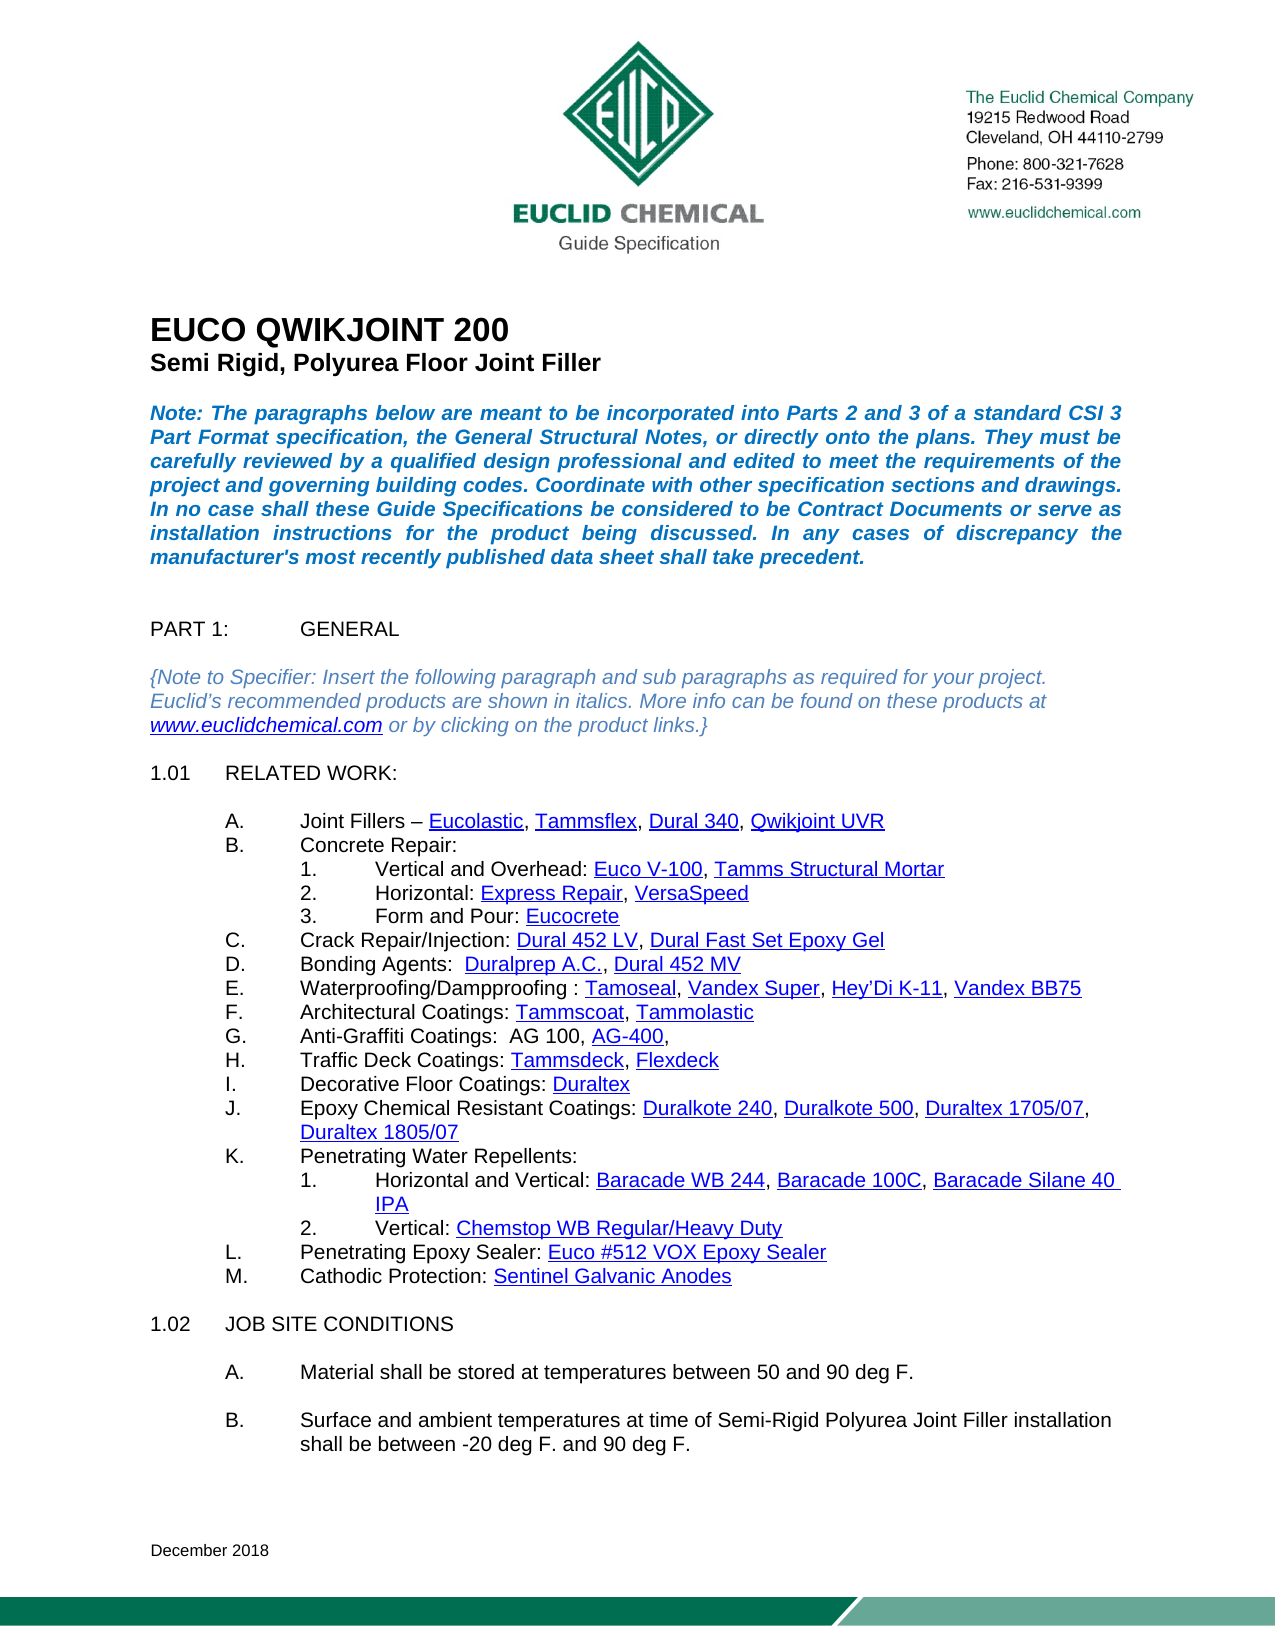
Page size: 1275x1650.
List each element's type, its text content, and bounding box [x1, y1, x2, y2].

text M. Cathodic Protection: Sentinel Galvanic Anodes [150, 1264, 1125, 1288]
text 1.02 JOB SITE CONDITIONS [150, 1312, 1125, 1336]
picture [0, 0, 1275, 1650]
text Note: The paragraphs below are meant to be incorporated into Parts 2 and 3 of a standard CSI 3 Part Format specification, the General Structural Notes, or directly onto the plans. They must be carefully reviewed by a qualified design professional and edited to meet the requirements of the project and governing building codes. Coordinate with other specification sections and drawings. In no case shall these Guide Specifications be considered to be Contract Documents or serve as installation instructions for the product being discussed. In any cases of discrepancy the manufacturer's most recently published data sheet shall take precedent. [150, 401, 1125, 569]
text 2. Horizontal: Express Repair, VersaSpeed [300, 880, 1125, 904]
text 1.01 RELATED WORK: [150, 761, 1125, 784]
text EUCO QWIKJOINT 200 [150, 310, 1125, 348]
text Semi Rigid, Polyurea Floor Joint Filler [150, 348, 1125, 377]
text {Note to Specifier: Insert the following paragraph and sub paragraphs as required for your project. Euclid’s recommended products are shown in italics. More info can be found on these products at www.euclidchemical.com or by clicking on the product links.} [150, 665, 1125, 737]
text PART 1: GENERAL [150, 617, 1125, 641]
text 2. Vertical: Chemstop WB Regular/Heavy Duty [300, 1216, 1125, 1240]
text A. Material shall be stored at temperatures between 50 and 90 deg F. [150, 1359, 1125, 1383]
text L. Penetrating Epoxy Sealer: Euco #512 VOX Epoxy Sealer [225, 1240, 1125, 1264]
text I. Decorative Floor Coatings: Duraltex [225, 1072, 1125, 1096]
text B. Surface and ambient temperatures at time of Semi-Rigid Polyurea Joint Filler installation shall be between -20 deg F. and 90 deg F. [225, 1407, 1125, 1455]
text C. Crack Repair/Injection: Dural 452 LV, Dural Fast Set Epoxy Gel [225, 928, 1125, 952]
text H. Traffic Deck Coatings: Tammsdeck, Flexdeck [225, 1048, 1125, 1072]
text 1. Horizontal and Vertical: Baracade WB 244, Baracade 100C, Baracade Silane 40 IPA [300, 1168, 1125, 1216]
text G. Anti-Graffiti Coatings: AG 100, AG-400, [225, 1024, 1125, 1048]
text B. Concrete Repair: [225, 832, 1125, 856]
text 1. Vertical and Overhead: Euco V-100, Tamms Structural Mortar [300, 856, 1125, 880]
text F. Architectural Coatings: Tammscoat, Tammolastic [225, 1000, 1125, 1024]
text A. Joint Fillers – Eucolastic, Tammsflex, Dural 340, Qwikjoint UVR [225, 808, 1125, 832]
text J. Epoxy Chemical Resistant Coatings: Duralkote 240, Duralkote 500, Duraltex 1705/07, Duraltex 1805/07 [225, 1096, 1125, 1144]
text E. Waterproofing/Dampproofing : Tamoseal, Vandex Super, Hey’Di K-11, Vandex BB75 [225, 976, 1125, 1000]
text 3. Form and Pour: Eucocrete [300, 904, 1125, 928]
text K. Penetrating Water Repellents: [225, 1144, 1125, 1168]
text D. Bonding Agents: Duralprep A.C., Dural 452 MV [225, 952, 1125, 976]
